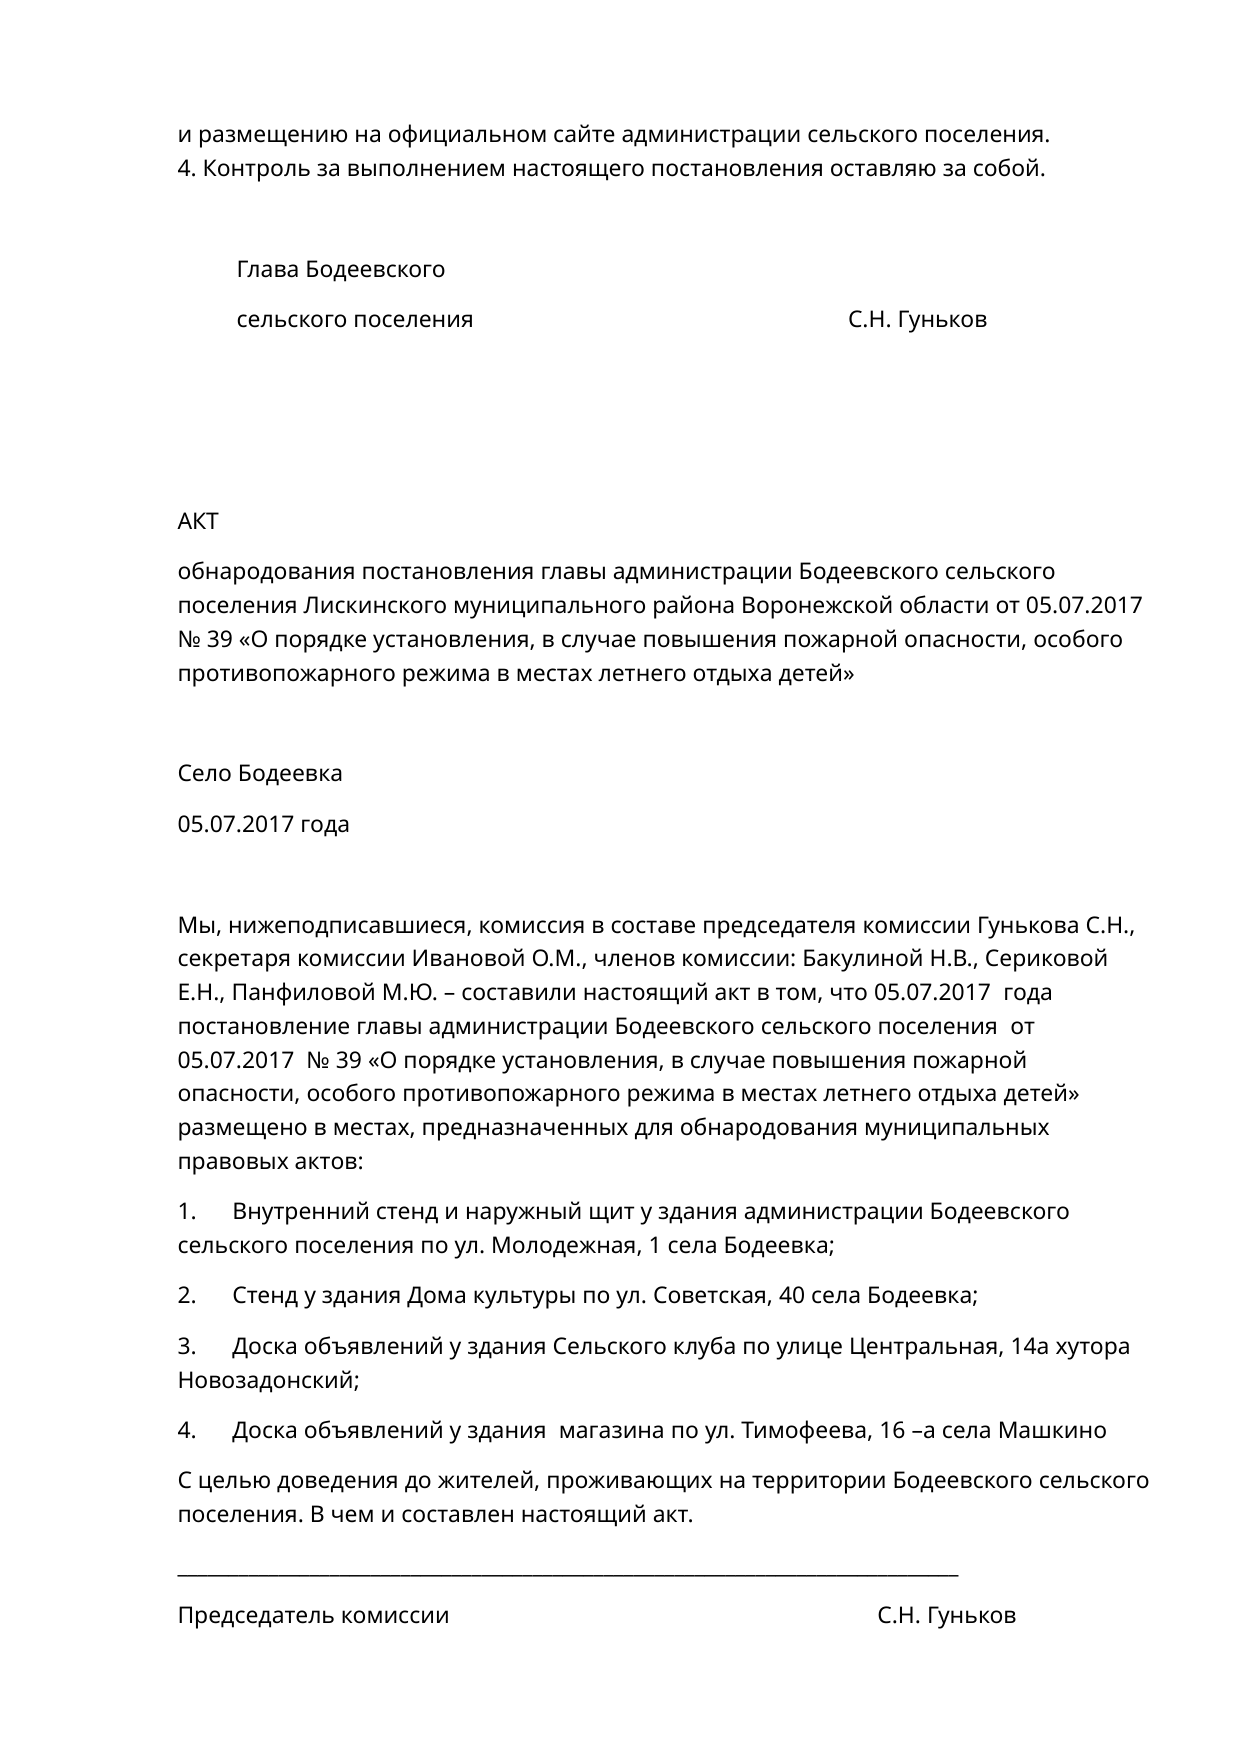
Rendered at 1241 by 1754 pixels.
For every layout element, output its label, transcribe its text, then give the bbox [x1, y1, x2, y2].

text Мы, нижеподписавшиеся, комиссия в составе председателя комиссии Гунькова С.Н., секретаря комиссии Ивановой О.М., членов комиссии: Бакулиной Н.В., Сериковой Е.Н., Панфиловой М.Ю. – составили настоящий акт в том, что 05.07.2017 года постановление главы администрации Бодеевского сельского поселения от 05.07.2017 № 39 «О порядке установления, в случае повышения пожарной опасности, особого противопожарного режима в местах летнего отдыха детей» размещено в местах, предназначенных для обнародования муниципальных правовых актов: [177, 908, 1152, 1176]
text Председатель комиссии С.Н. Гуньков [177, 1599, 1152, 1630]
text Глава Бодеевского [177, 253, 1152, 284]
text 05.07.2017 года [177, 808, 1152, 839]
text 4. Доска объявлений у здания магазина по ул. Тимофеева, 16 –а села Машкино [177, 1414, 1152, 1445]
text 1. Внутренний стенд и наружный щит у здания администрации Бодеевского сельского поселения по ул. Молодежная, 1 села Бодеевка; [177, 1195, 1152, 1260]
text АКТ [177, 505, 1152, 536]
text сельского поселения С.Н. Гуньков [177, 303, 1152, 334]
text С целью доведения до жителей, проживающих на территории Бодеевского сельского поселения. В чем и составлен настоящий акт. [177, 1464, 1152, 1529]
text 3. Доска объявлений у здания Сельского клуба по улице Центральная, 14а хутора Новозадонский; [177, 1330, 1152, 1395]
text _____________________________________________________________________________ [177, 1548, 1152, 1580]
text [177, 118, 1152, 183]
text обнародования постановления главы администрации Бодеевского сельского поселения Лискинского муниципального района Воронежской области от 05.07.2017 № 39 «О порядке установления, в случае повышения пожарной опасности, особого противопожарного режима в местах летнего отдыха детей» [177, 555, 1152, 688]
text Село Бодеевка [177, 757, 1152, 788]
text 2. Стенд у здания Дома культуры по ул. Советская, 40 села Бодеевка; [177, 1279, 1152, 1311]
